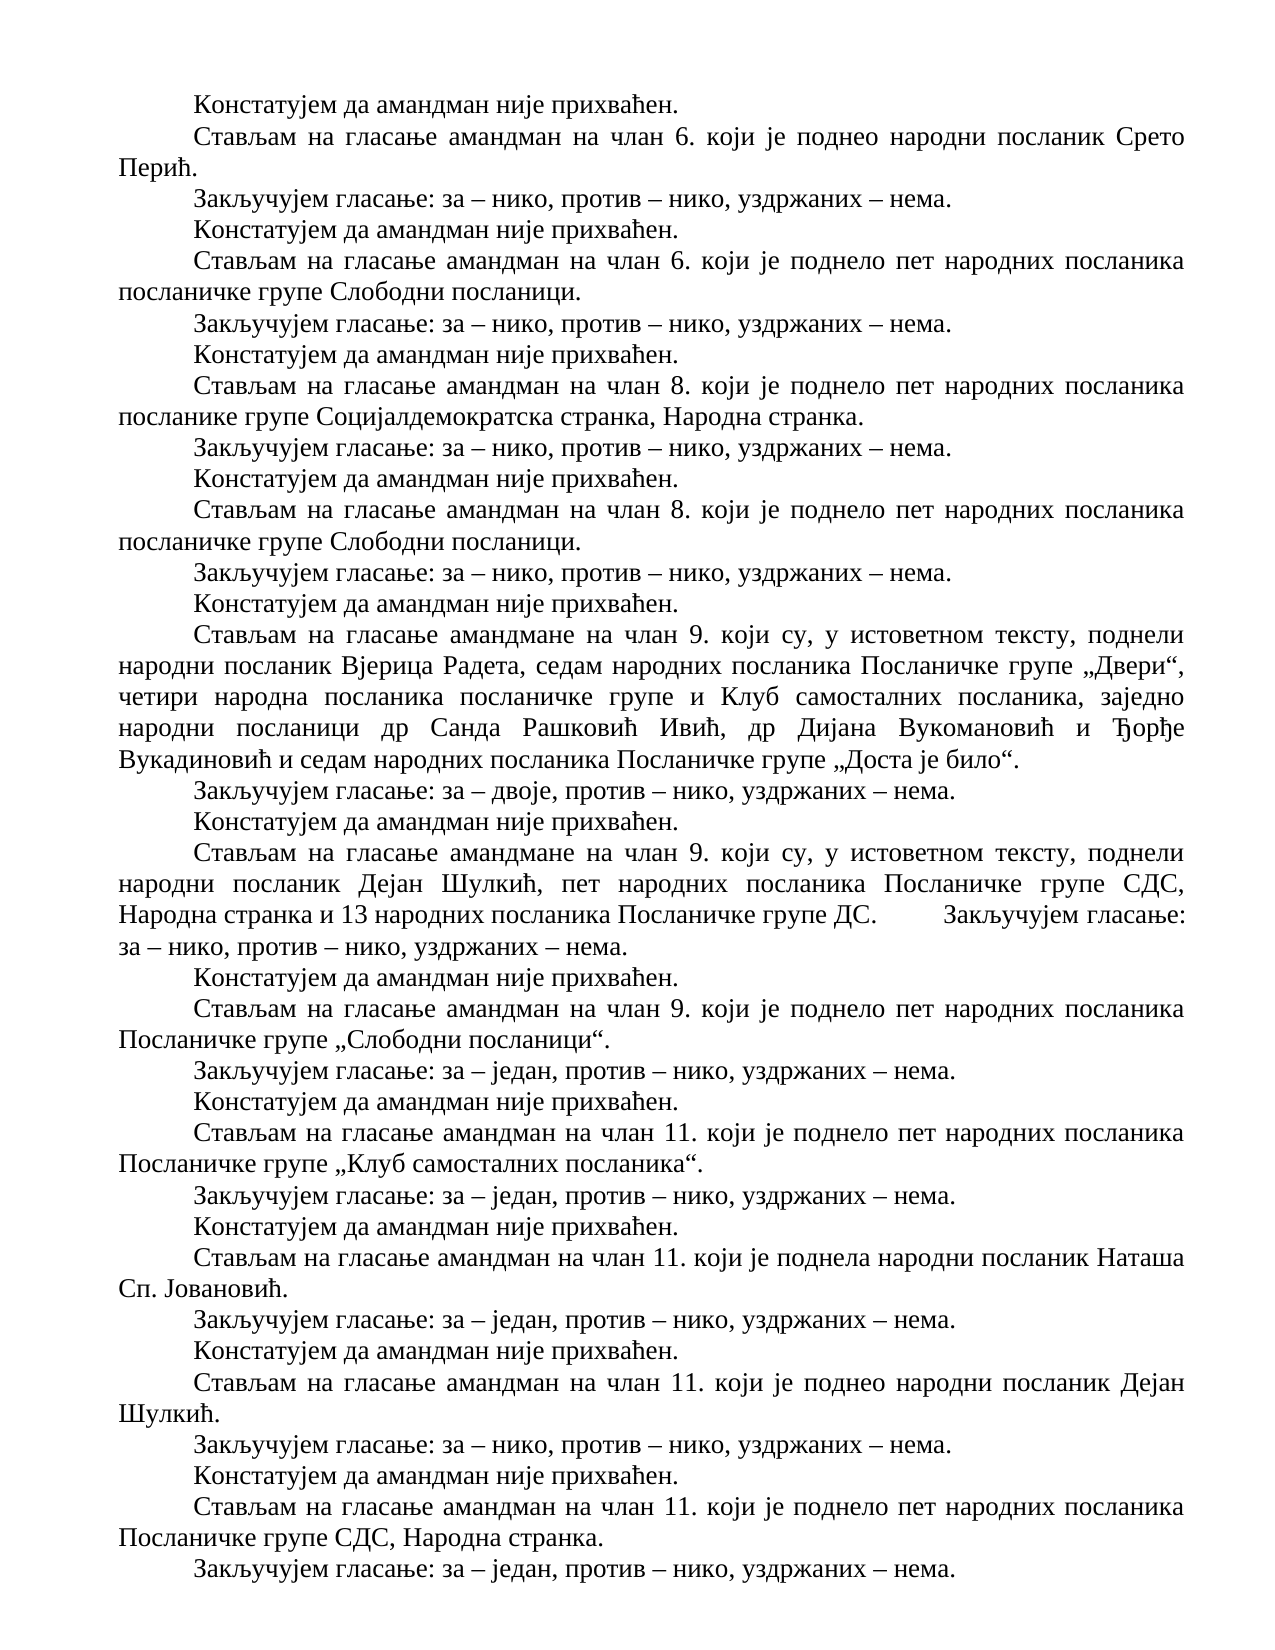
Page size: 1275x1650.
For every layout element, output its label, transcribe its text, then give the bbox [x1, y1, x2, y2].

text Стављам на гласање амандман на члан 11. који је поднело пет народних посланика Посланичке групе „Клуб самосталних посланика“. [118, 1116, 1186, 1179]
text Констатујем да амандман није прихваћен. [118, 1459, 1186, 1490]
text Стављам на гласање амандман на члан 6. који је поднео народни посланик Срето Перић. [118, 120, 1186, 182]
text Стављам на гласање амандмане на члан 9. који су, у истоветном тексту, поднели народни посланик Дејан Шулкић, пет народних посланика Посланичке групе СДС, Народна странка и 13 народних посланика Посланичке групе ДС. Закључујем гласање: за – нико, против – нико, уздржаних – нема. [118, 836, 1186, 961]
text Констатујем да амандман није прихваћен. [118, 462, 1186, 493]
text Закључујем гласање: за – један, против – нико, уздржаних – нема. [118, 1054, 1186, 1085]
text Закључујем гласање: за – нико, против – нико, уздржаних – нема. [118, 431, 1186, 462]
text Стављам на гласање амандман на члан 11. који је поднело пет народних посланика Посланичке групе СДС, Народна странка. [118, 1490, 1186, 1552]
text Констатујем да амандман није прихваћен. [118, 1334, 1186, 1366]
text Констатујем да амандман није прихваћен. [118, 587, 1186, 618]
text Констатујем да амандман није прихваћен. [118, 1085, 1186, 1116]
text Закључујем гласање: за – један, против – нико, уздржаних – нема. [118, 1303, 1186, 1334]
text Констатујем да амандман није прихваћен. [118, 338, 1186, 369]
text Стављам на гласање амандман на члан 11. који је поднела народни посланик Наташа Сп. Јовановић. [118, 1241, 1186, 1303]
text Стављам на гласање амандман на члан 11. који је поднео народни посланик Дејан Шулкић. [118, 1366, 1186, 1428]
text Стављам на гласање амандман на члан 8. који је поднело пет народних посланика посланичке групе Слободни посланици. [118, 493, 1186, 556]
text Констатујем да амандман није прихваћен. [118, 805, 1186, 836]
text Констатујем да амандман није прихваћен. [118, 1210, 1186, 1241]
text Закључујем гласање: за – двоје, против – нико, уздржаних – нема. [118, 774, 1186, 805]
text Закључујем гласање: за – један, против – нико, уздржаних – нема. [118, 1552, 1186, 1584]
text Закључујем гласање: за – нико, против – нико, уздржаних – нема. [118, 182, 1186, 213]
text Стављам на гласање амандман на члан 9. који је поднело пет народних посланика Посланичке групе „Слободни посланици“. [118, 992, 1186, 1054]
text Констатујем да амандман није прихваћен. [118, 213, 1186, 244]
text Закључујем гласање: за – нико, против – нико, уздржаних – нема. [118, 556, 1186, 587]
text Закључујем гласање: за – нико, против – нико, уздржаних – нема. [118, 307, 1186, 338]
text Закључујем гласање: за – нико, против – нико, уздржаних – нема. [118, 1428, 1186, 1459]
text Констатујем да амандман није прихваћен. [118, 961, 1186, 992]
text Стављам на гласање амандман на члан 8. који је поднело пет народних посланика посланике групе Социјалдемократска странка, Народна странка. [118, 369, 1186, 431]
text Закључујем гласање: за – један, против – нико, уздржаних – нема. [118, 1179, 1186, 1210]
text Констатујем да амандман није прихваћен. [118, 89, 1186, 120]
text Стављам на гласање амандман на члан 6. који је поднело пет народних посланика посланичке групе Слободни посланици. [118, 244, 1186, 307]
text Стављам на гласање амандмане на члан 9. који су, у истоветном тексту, поднели народни посланик Вјерица Радета, седам народних посланика Посланичке групе „Двери“, четири народна посланика посланичке групе и Клуб самосталних посланика, заједно народни посланици др Санда Рашковић Ивић, др Дијана Вукомановић и Ђорђе Вукадиновић и седам народних посланика Посланичке групе „Доста је било“. [118, 618, 1186, 774]
